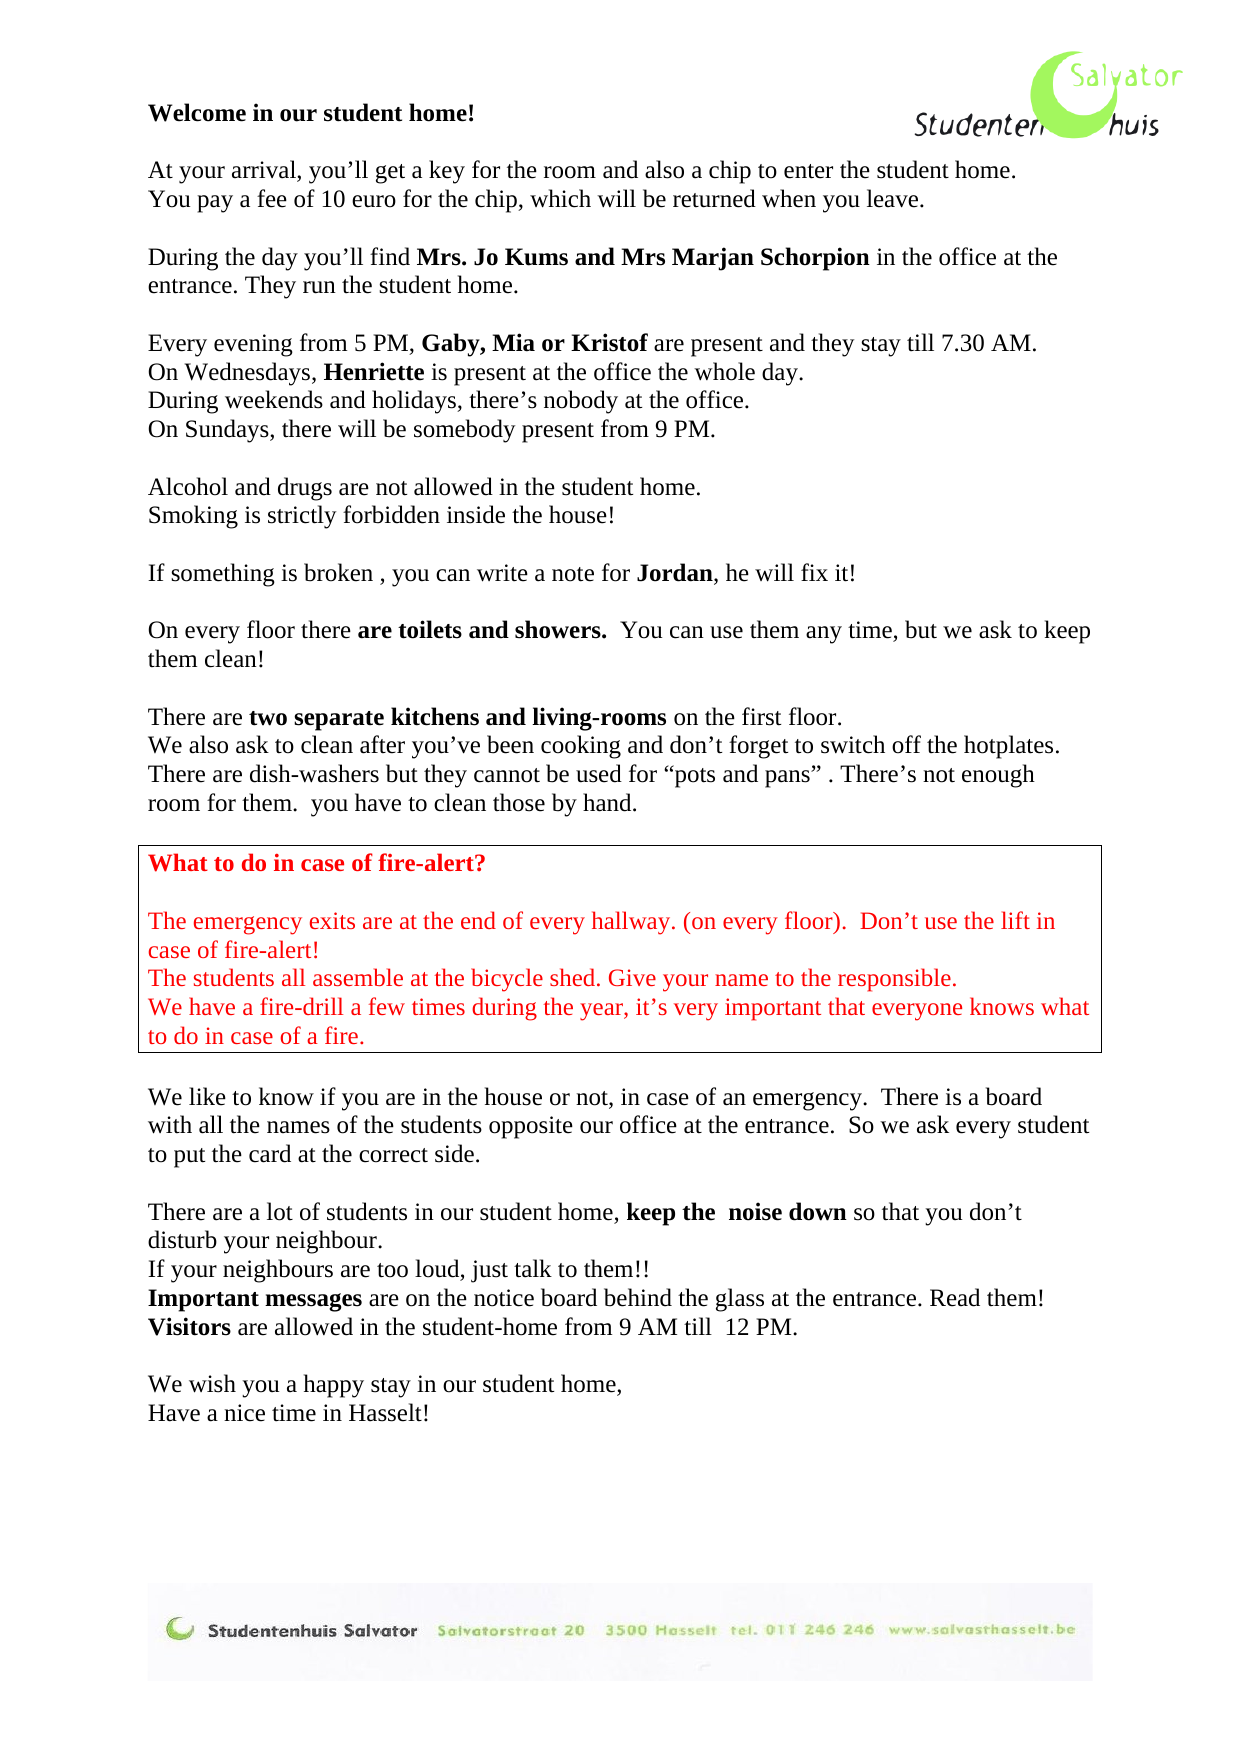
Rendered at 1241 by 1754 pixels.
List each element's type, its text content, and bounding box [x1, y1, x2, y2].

text There are dish-washers but they cannot be used for “pots and pans” . There’s not enough room for them. you have to clean those by hand. [148, 759, 1093, 817]
picture [901, 25, 1202, 176]
text Every evening from 5 PM, Gaby, Mia or Kristof are present and they stay till 7.30 AM. [148, 328, 1093, 357]
text The students all assemble at the bicycle shed. Give your name to the responsible. [148, 963, 1093, 989]
text Visitors are allowed in the student-home from 9 AM till 12 PM. [148, 1312, 1093, 1340]
text At your arrival, you’ll get a key for the room and also a chip to enter the student home. [148, 155, 1093, 184]
text Welcome in our student home! [148, 98, 1093, 127]
text On Wednesdays, Henriette is present at the office the whole day. [148, 357, 1093, 385]
text On every floor there are toilets and showers. You can use them any time, but we ask to keep them clean! [148, 615, 1093, 673]
text We like to know if you are in the house or not, in case of an emergency. There is a board with all the names of the students opposite our office at the entrance. So we ask every student to put the card at the correct side. [148, 1082, 1093, 1168]
text We have a fire-drill a few times during the year, it’s very important that everyone knows what to do in case of a fire. [139, 989, 1101, 1052]
text There are two separate kitchens and living-rooms on the first floor. [148, 702, 1093, 730]
text During the day you’ll find Mrs. Jo Kums and Mrs Marjan Schorpion in the office at the entrance. They run the student home. [148, 242, 1093, 299]
text Alcohol and drugs are not allowed in the student home. [148, 472, 1093, 500]
text Have a nice time in ! [148, 1398, 1093, 1427]
text What to do in case of fire-alert? [139, 846, 1101, 877]
text During weekends and holidays, there’s nobody at the office. [148, 385, 1093, 414]
picture [147, 1583, 1093, 1681]
text Important messages are on the notice board behind the glass at the entrance. Read them! [148, 1283, 1093, 1312]
text If your neighbours are too loud, just talk to them!! [148, 1254, 1093, 1283]
text The emergency exits are at the end of every hallway. (on every floor). Don’t use the lift in case of fire-alert! [148, 906, 1093, 963]
text We wish you a happy stay in our student home, [148, 1369, 1093, 1398]
text On Sundays, there will be somebody present from 9 PM. [148, 414, 1093, 443]
text Smoking is strictly forbidden inside the house! [148, 500, 1093, 529]
text You pay a fee of 10 euro for the chip, which will be returned when you leave. [148, 184, 1093, 213]
text We also ask to clean after you’ve been cooking and don’t forget to switch off the hotplates. [148, 730, 1093, 759]
text There are a lot of students in our student home, keep the noise down so that you don’t disturb your neighbour. [148, 1197, 1093, 1254]
text If something is broken , you can write a note for Jordan, he will fix it! [148, 558, 1093, 587]
